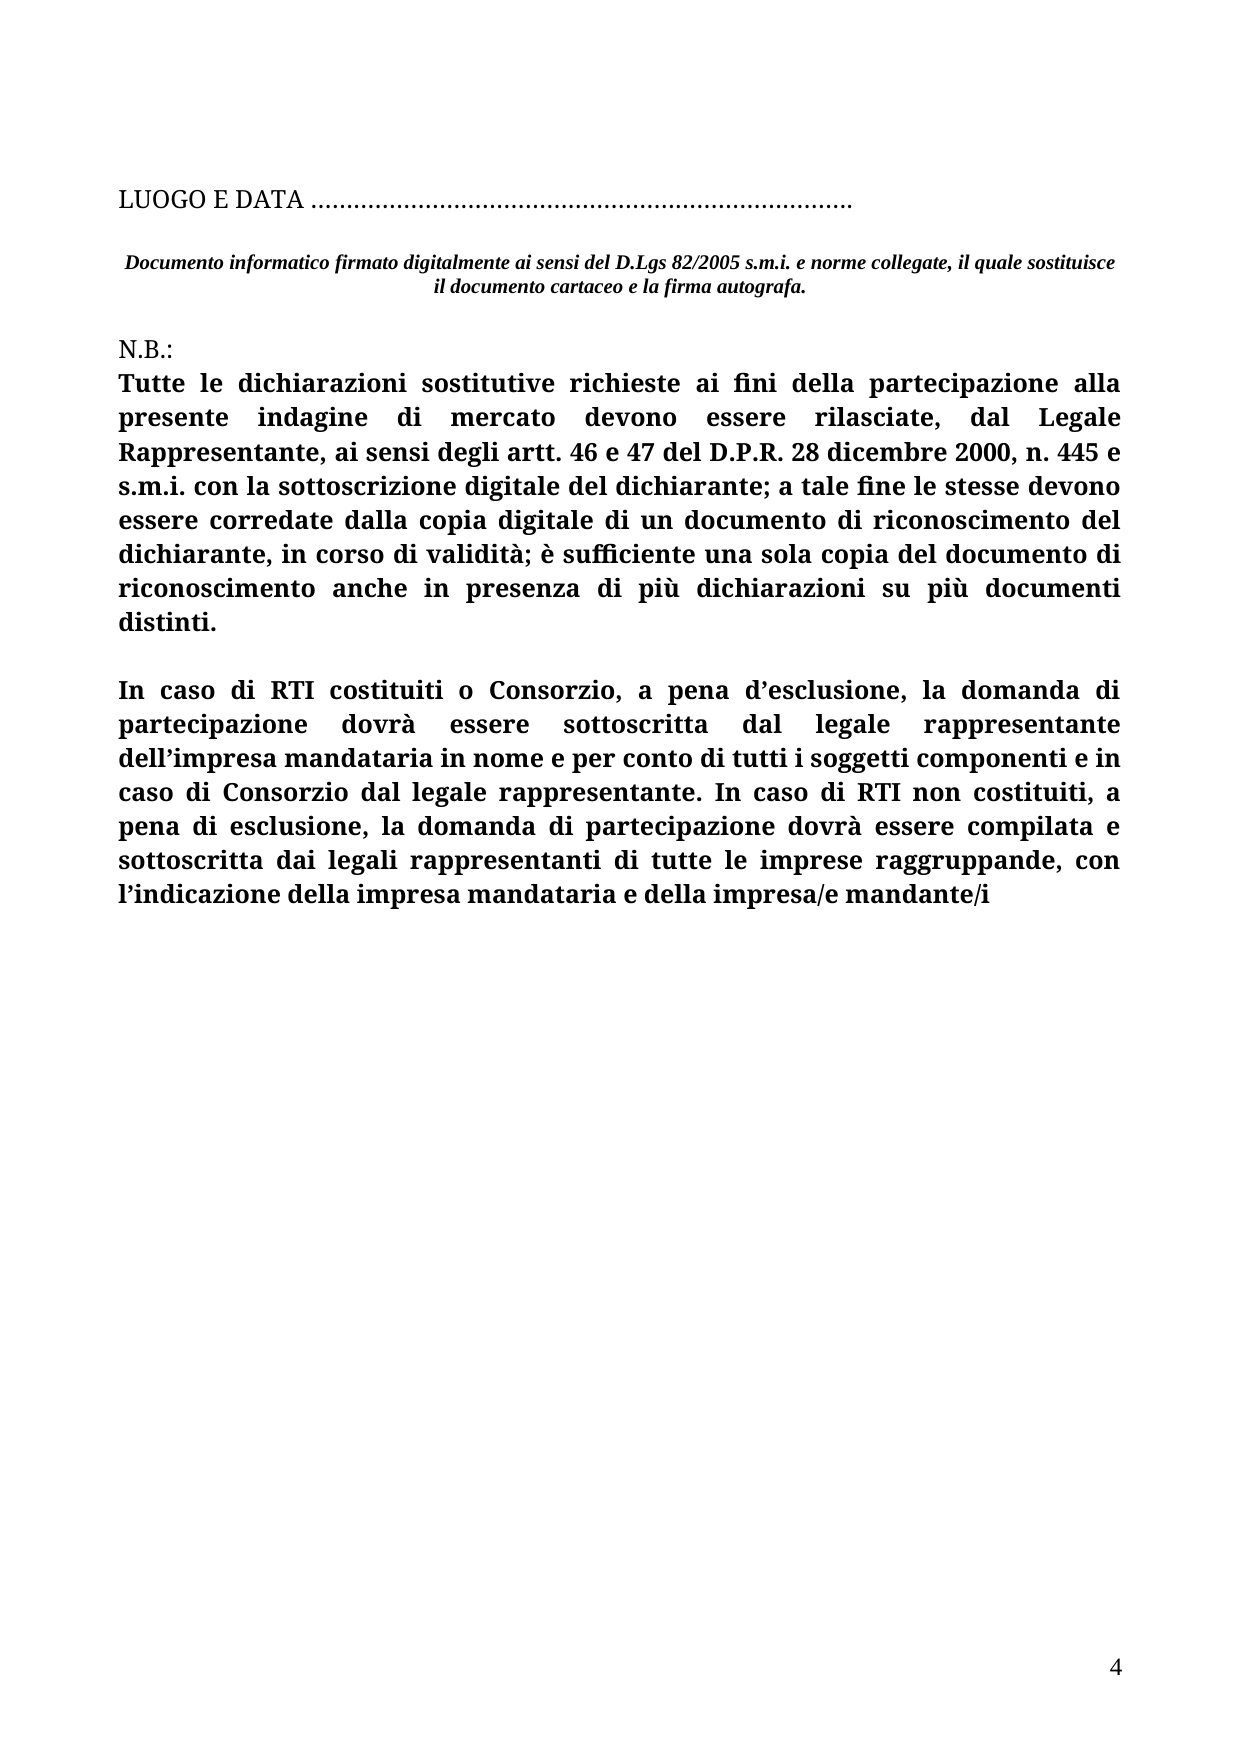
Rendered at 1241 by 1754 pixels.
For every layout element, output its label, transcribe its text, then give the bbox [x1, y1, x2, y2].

text Documento informatico firmato digitalmente ai sensi del D.Lgs 82/2005 s.m.i. e norme collegate, il quale sostituisce il documento cartaceo e la firma autografa. [118, 250, 1122, 298]
text LUOGO E DATA …………………………………………………………………. [118, 182, 1122, 216]
text N.B.: [118, 332, 1122, 366]
text In caso di RTI costituiti o Consorzio, a pena d’esclusione, la domanda di partecipazione dovrà essere sottoscritta dal legale rappresentante dell’impresa mandataria in nome e per conto di tutti i soggetti componenti e in caso di Consorzio dal legale rappresentante. In caso di RTI non costituiti, a pena di esclusione, la domanda di partecipazione dovrà essere compilata e sottoscritta dai legali rappresentanti di tutte le imprese raggruppande, con l’indicazione della impresa mandataria e della impresa/e mandante/i [118, 673, 1122, 911]
text Tutte le dichiarazioni sostitutive richieste ai fini della partecipazione alla presente indagine di mercato devono essere rilasciate, dal Legale Rappresentante, ai sensi degli artt. 46 e 47 del D.P.R. 28 dicembre 2000, n. 445 e s.m.i. con la sottoscrizione digitale del dichiarante; a tale fine le stesse devono essere corredate dalla copia digitale di un documento di riconoscimento del dichiarante, in corso di validità; è sufficiente una sola copia del documento di riconoscimento anche in presenza di più dichiarazioni su più documenti distinti. [118, 366, 1122, 638]
